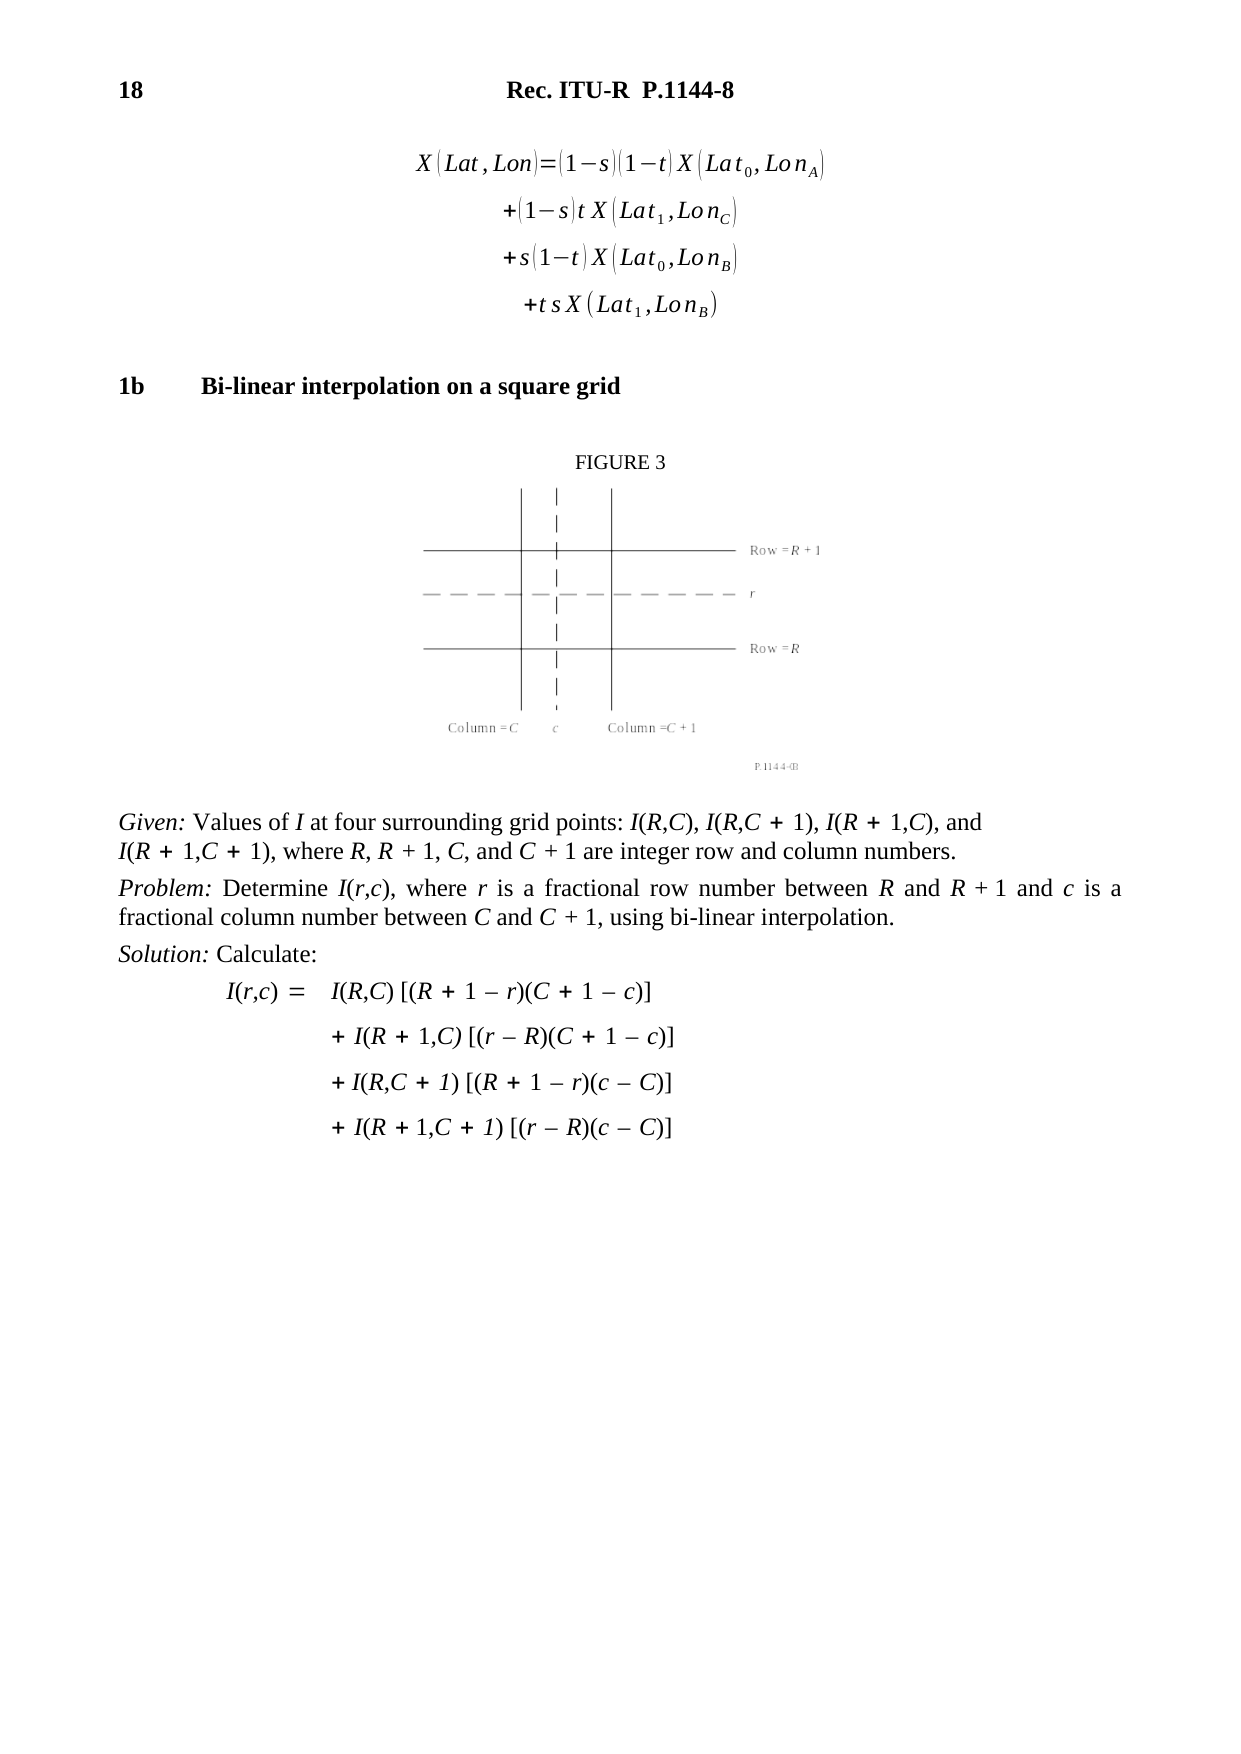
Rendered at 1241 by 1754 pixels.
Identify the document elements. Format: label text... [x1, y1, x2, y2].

text Problem: Determine I(r,c), where r is a fractional row number between R and R + 1 and c is a fractional column number between C and C + 1, using bi-linear interpolation. [118, 873, 1122, 931]
subtitle 1b Bi-linear interpolation on a square grid [118, 371, 1122, 400]
text I(r,c)  I(R,C) [(R  1 – r)(C  1 – c)] [118, 976, 1122, 1005]
text  I(R  1,C  1) [(r – R)(c – C)] [118, 1112, 1122, 1141]
text figure 3 [118, 450, 1122, 474]
text Solution: Calculate: [118, 939, 1122, 968]
text  I(R  1,C) [(r – R)(C  1 – c)] [118, 1021, 1122, 1050]
title Given: Values of I at four surrounding grid points: I(R,C), I(R,C  1), I(R  1,C), and I(R  1,C  1), where R, R + 1, C, and C + 1 are integer row and column numbers. [118, 807, 1122, 865]
text  I(R,C  1) [(R  1 – r)(c – C)] [118, 1067, 1122, 1096]
